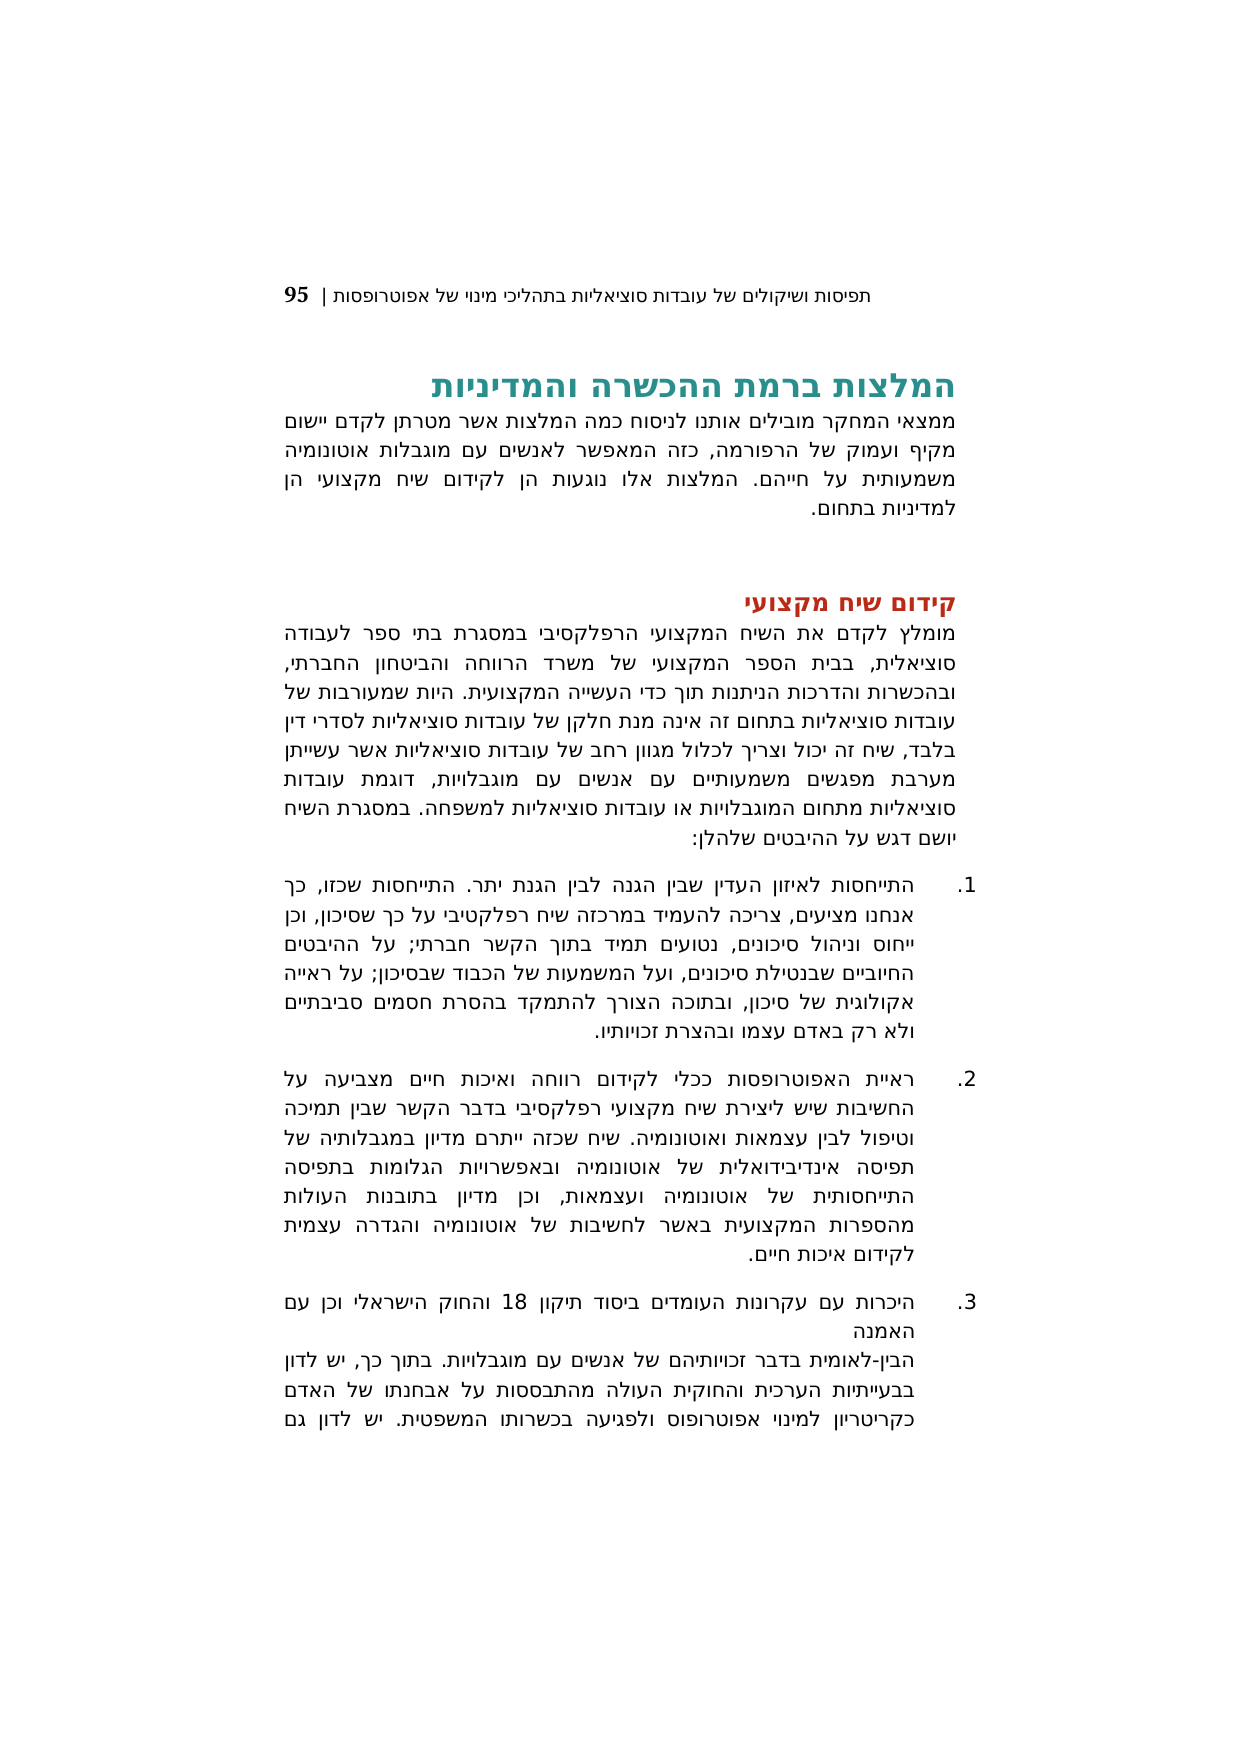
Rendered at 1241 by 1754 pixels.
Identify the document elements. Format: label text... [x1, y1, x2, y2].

text המלצות ברמת ההכשרה והמדיניות [283, 366, 957, 405]
text מומלץ לקדם את השיח המקצועי הרפלקסיבי במסגרת בתי ספר לעבודה סוציאלית, בבית הספר המקצועי של משרד הרווחה והביטחון החברתי, ובהכשרות והדרכות הניתנות תוך כדי העשייה המקצועית. היות שמעורבות של עובדות סוציאליות בתחום זה אינה מנת חלקן של עובדות סוציאליות לסדרי דין בלבד, שיח זה יכול וצריך לכלול מגוון רחב של עובדות סוציאליות אשר עשייתן מערבת מפגשים משמעותיים עם אנשים עם מוגבלויות, דוגמת עובדות סוציאליות מתחום המוגבלויות או עובדות סוציאליות למשפחה. במסגרת השיח יושם דגש על ההיבטים שלהלן: [283, 617, 957, 851]
list התייחסות לאיזון העדין שבין הגנה לבין הגנת יתר. התייחסות שכזו, כך אנחנו מציעים, צריכה להעמיד במרכזה שיח רפלקטיבי על כך שסיכון, וכן ייחוס וניהול סיכונים, נטועים תמיד בתוך הקשר חברתי; על ההיבטים החיוביים שבנטילת סיכונים, ועל המשמעות של הכבוד שבסיכון; על ראייה אקולוגית של סיכון, ובתוכה הצורך להתמקד בהסרת חסמים סביבתיים ולא רק באדם עצמו ובהצרת זכויותיו. [283, 869, 957, 1044]
list ראיית האפוטרופסות ככלי לקידום רווחה ואיכות חיים מצביעה על החשיבות שיש ליצירת שיח מקצועי רפלקסיבי בדבר הקשר שבין תמיכה וטיפול לבין עצמאות ואוטונומיה. שיח שכזה ייתרם מדיון במגבלותיה של תפיסה אינדיבידואלית של אוטונומיה ובאפשרויות הגלומות בתפיסה התייחסותית של אוטונומיה ועצמאות, וכן מדיון בתובנות העולות מהספרות המקצועית באשר לחשיבות של אוטונומיה והגדרה עצמית לקידום איכות חיים. [283, 1063, 957, 1267]
text ממצאי המחקר מובילים אותנו לניסוח כמה המלצות אשר מטרתן לקדם יישום מקיף ועמוק של הרפורמה, כזה המאפשר לאנשים עם מוגבלות אוטונומיה משמעותית על חייהם. המלצות אלו נוגעות הן לקידום שיח מקצועי הן למדיניות בתחום. [283, 405, 957, 522]
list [283, 1286, 957, 1432]
text קידום שיח מקצועי [283, 588, 957, 617]
